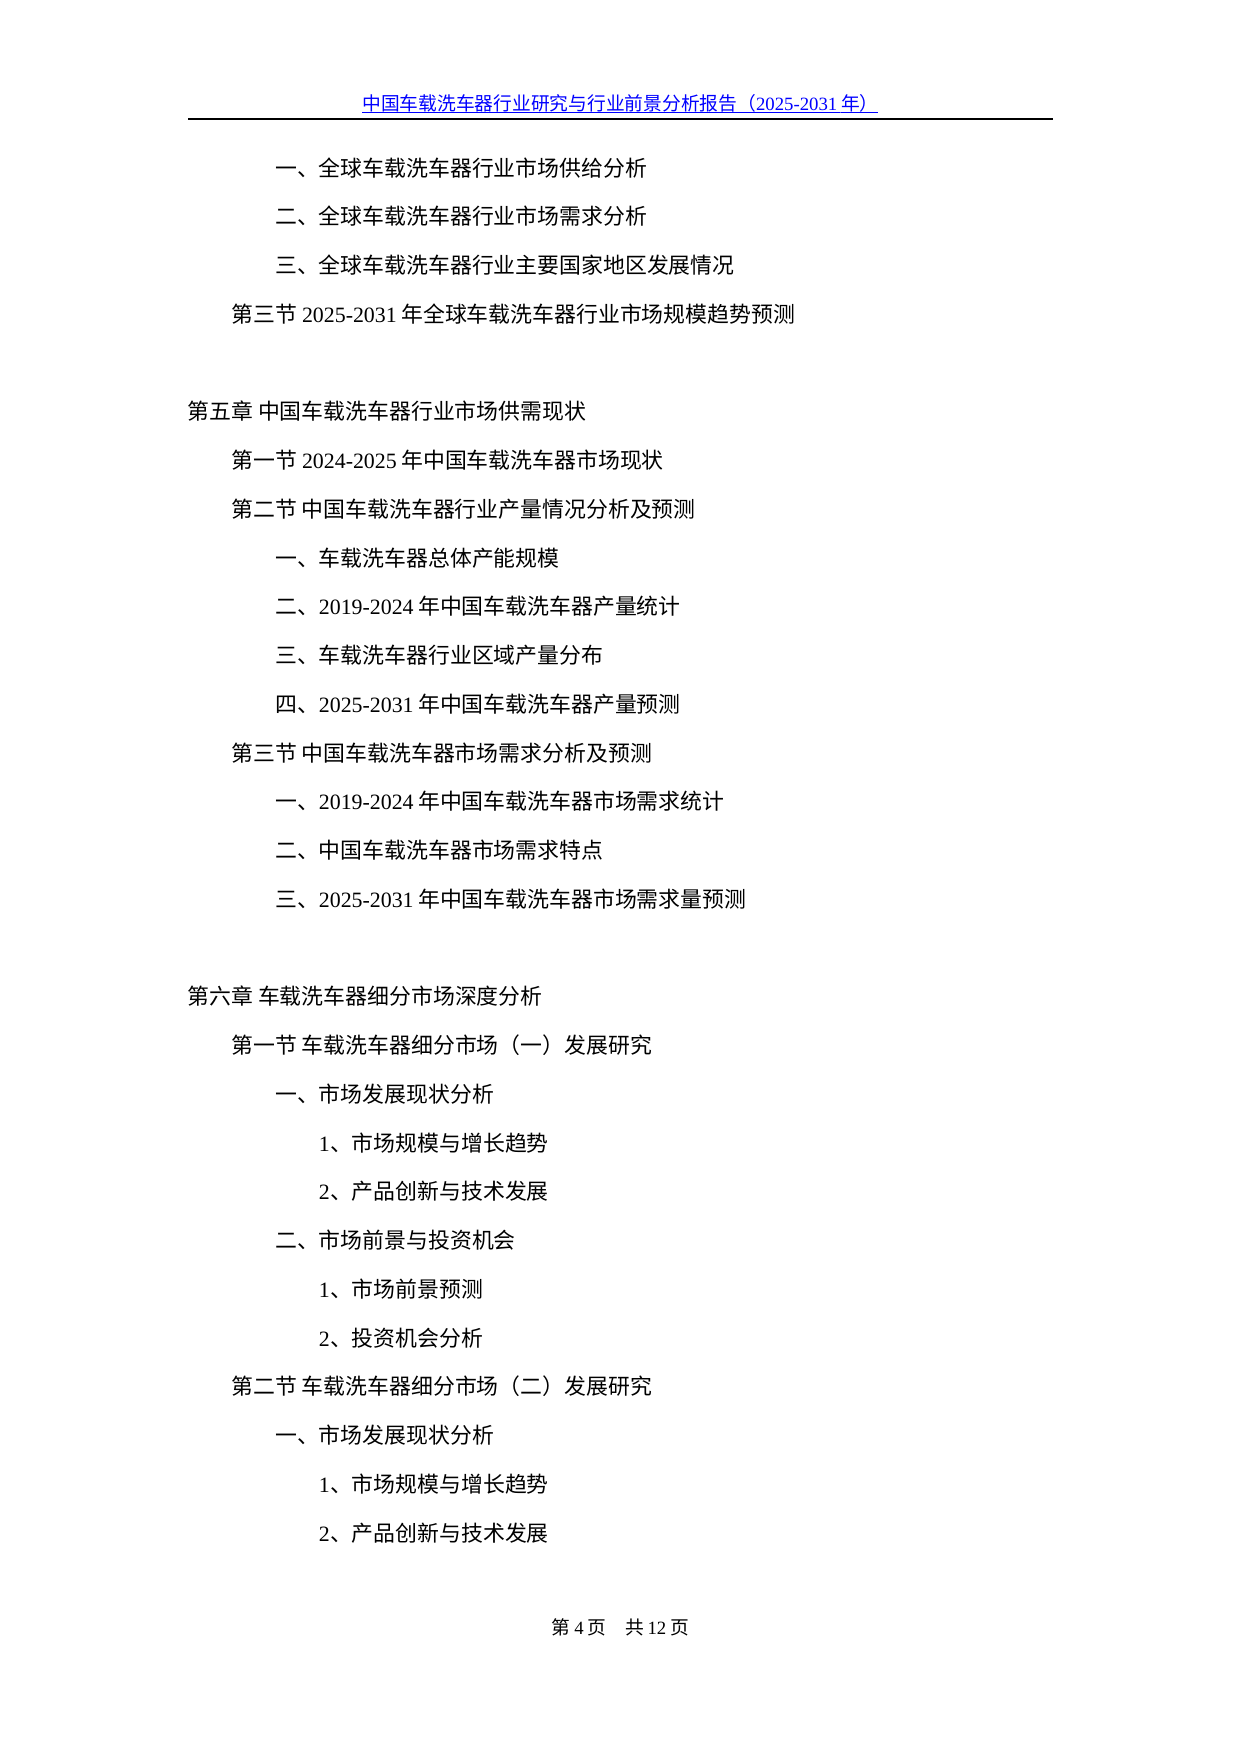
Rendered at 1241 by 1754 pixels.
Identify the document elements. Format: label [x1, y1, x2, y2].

text [187, 150, 1053, 1548]
